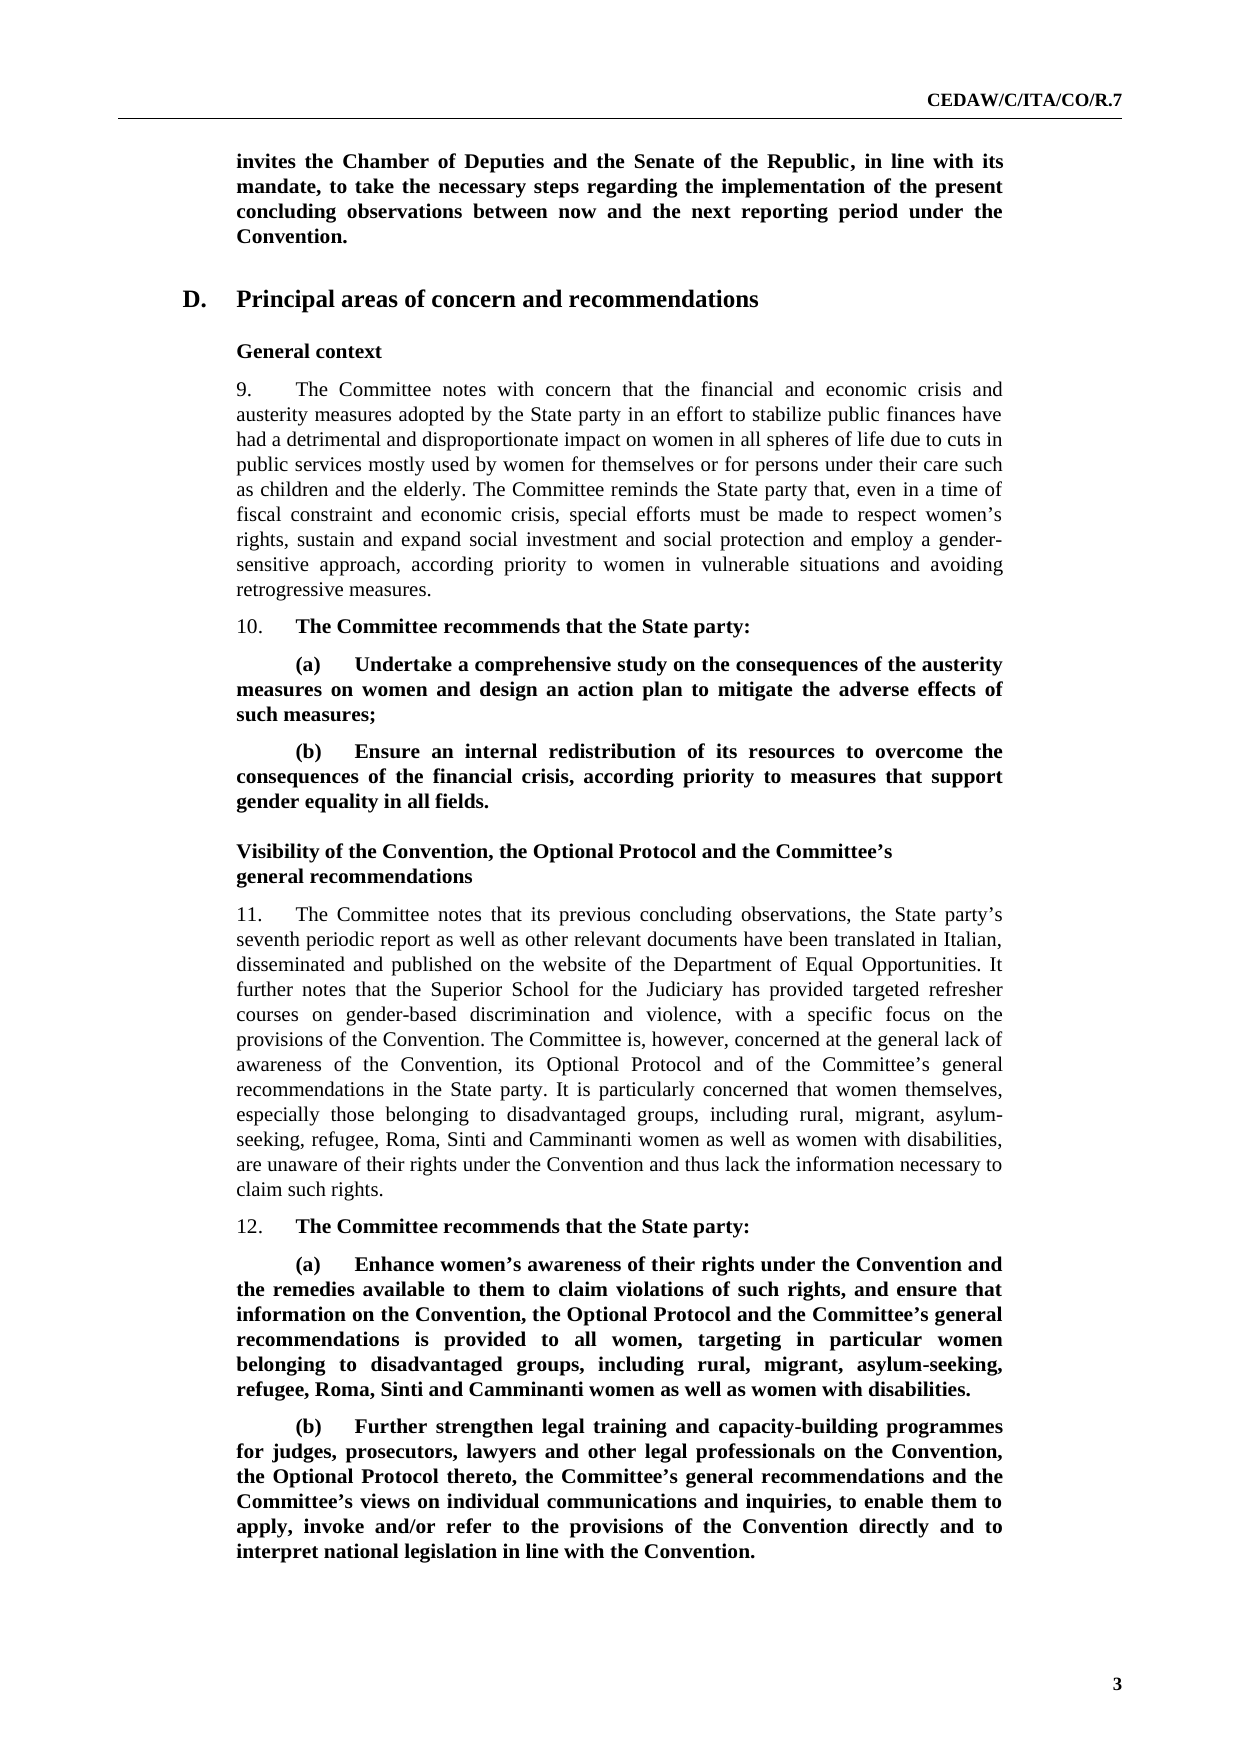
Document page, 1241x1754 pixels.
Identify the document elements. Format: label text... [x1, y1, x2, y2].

text (b) Further strengthen legal training and capacity-building programmes for judges, prosecutors, lawyers and other legal professionals on the Convention, the Optional Protocol thereto, the Committee’s general recommendations and the Committee’s views on individual communications and inquiries, to enable them to apply, invoke and/or refer to the provisions of the Convention directly and to interpret national legislation in line with the Convention. [236, 1413, 1004, 1563]
text 10. The Committee recommends that the State party: [236, 613, 1004, 638]
text General context [118, 338, 1004, 363]
text Visibility of the Convention, the Optional Protocol and the Committee’s general recommendations [118, 838, 1004, 888]
text 11. The Committee notes that its previous concluding observations, the State party’s seventh periodic report as well as other relevant documents have been translated in Italian, disseminated and published on the website of the Department of Equal Opportunities. It further notes that the Superior School for the Judiciary has provided targeted refresher courses on gender-based discrimination and violence, with a specific focus on the provisions of the Convention. The Committee is, however, concerned at the general lack of awareness of the Convention, its Optional Protocol and of the Committee’s general recommendations in the State party. It is particularly concerned that women themselves, especially those belonging to disadvantaged groups, including rural, migrant, asylum-seeking, refugee, Roma, Sinti and Camminanti women as well as women with disabilities, are unaware of their rights under the Convention and thus lack the information necessary to claim such rights. [236, 901, 1004, 1201]
text D. Principal areas of concern and recommendations [118, 285, 1004, 313]
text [236, 148, 1004, 248]
text 9. The Committee notes with concern that the financial and economic crisis and austerity measures adopted by the State party in an effort to stabilize public finances have had a detrimental and disproportionate impact on women in all spheres of life due to cuts in public services mostly used by women for themselves or for persons under their care such as children and the elderly. The Committee reminds the State party that, even in a time of fiscal constraint and economic crisis, special efforts must be made to respect women’s rights, sustain and expand social investment and social protection and employ a gender-sensitive approach, according priority to women in vulnerable situations and avoiding retrogressive measures. [236, 376, 1004, 601]
text (b) Ensure an internal redistribution of its resources to overcome the consequences of the financial crisis, according priority to measures that support gender equality in all fields. [236, 738, 1004, 813]
text 12. The Committee recommends that the State party: [236, 1213, 1004, 1238]
text (a) Undertake a comprehensive study on the consequences of the austerity measures on women and design an action plan to mitigate the adverse effects of such measures; [236, 651, 1004, 726]
text (a) Enhance women’s awareness of their rights under the Convention and the remedies available to them to claim violations of such rights, and ensure that information on the Convention, the Optional Protocol and the Committee’s general recommendations is provided to all women, targeting in particular women belonging to disadvantaged groups, including rural, migrant, asylum-seeking, refugee, Roma, Sinti and Camminanti women as well as women with disabilities. [236, 1251, 1004, 1401]
